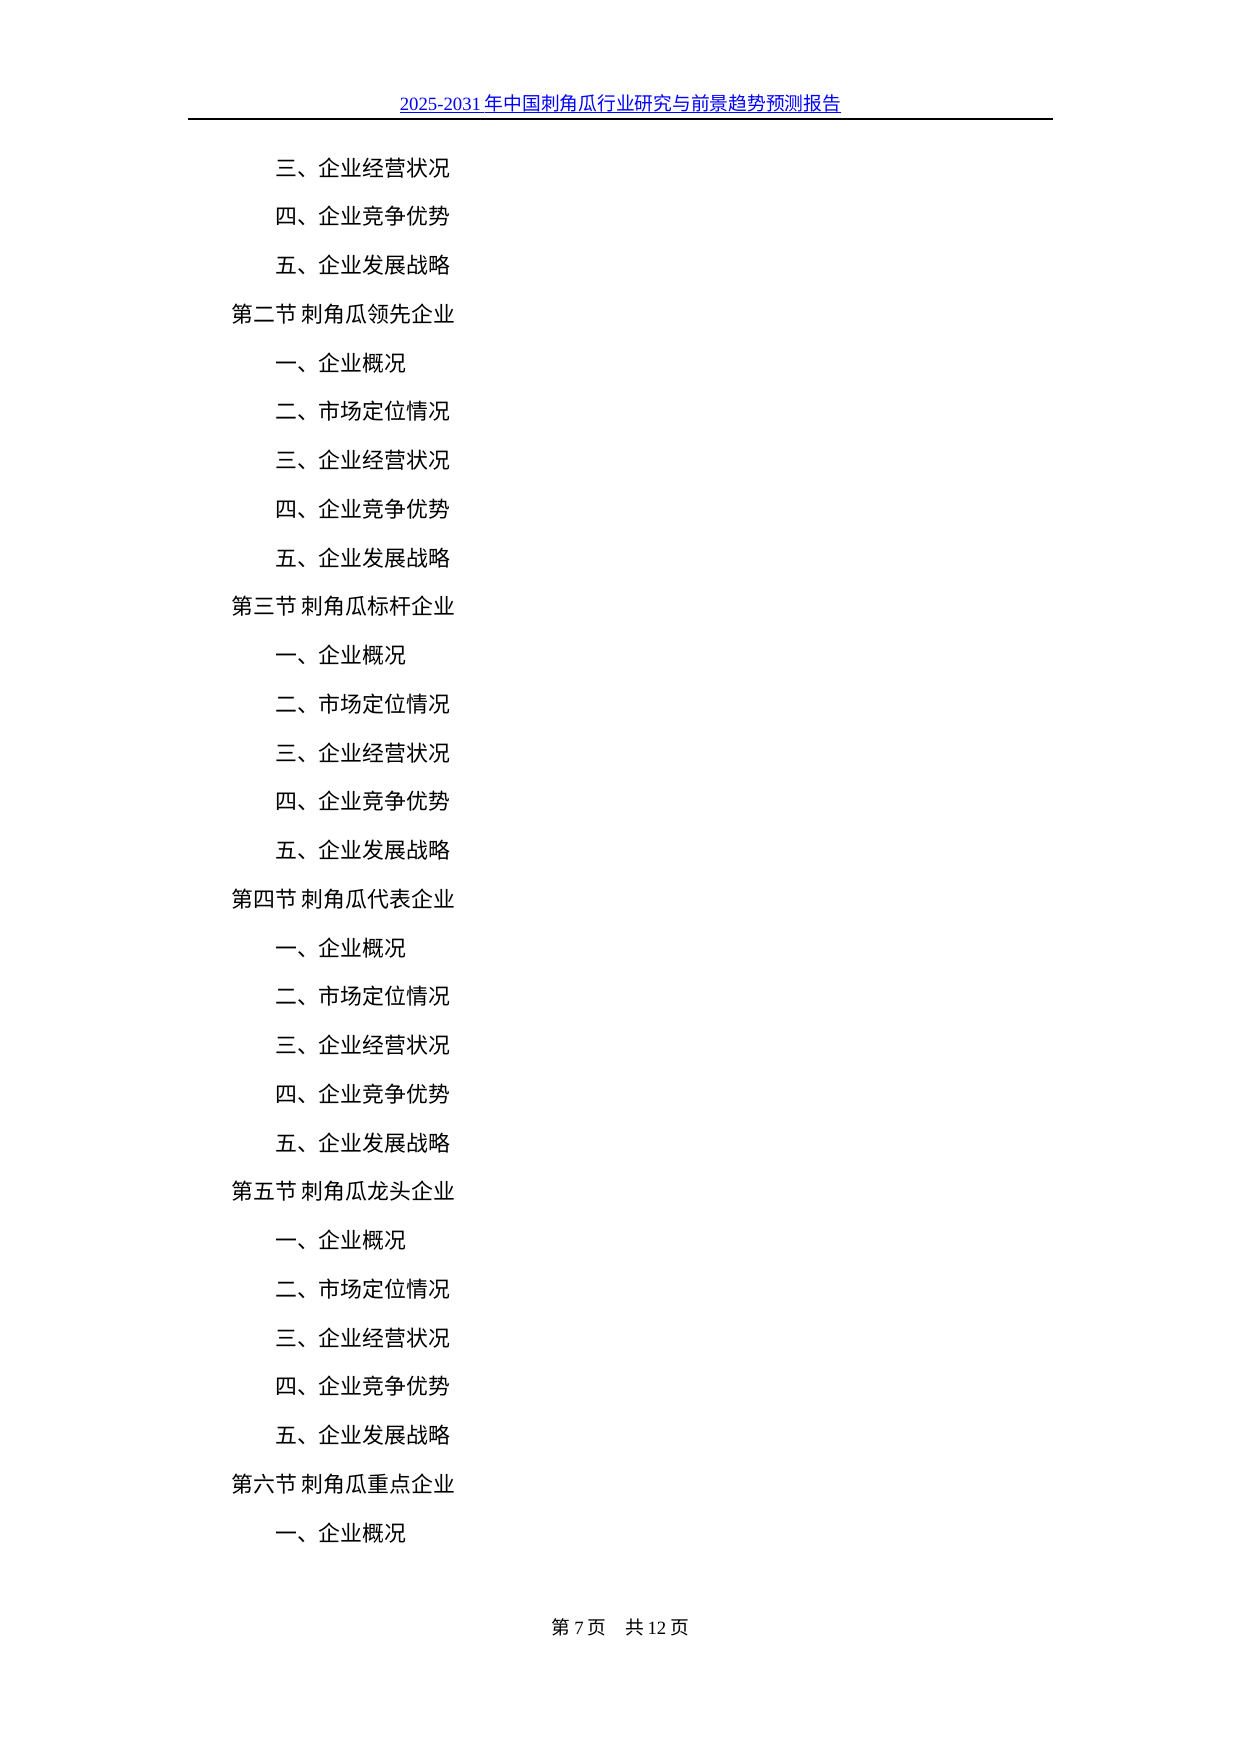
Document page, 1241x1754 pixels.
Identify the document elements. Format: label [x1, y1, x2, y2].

text [187, 150, 1053, 1548]
